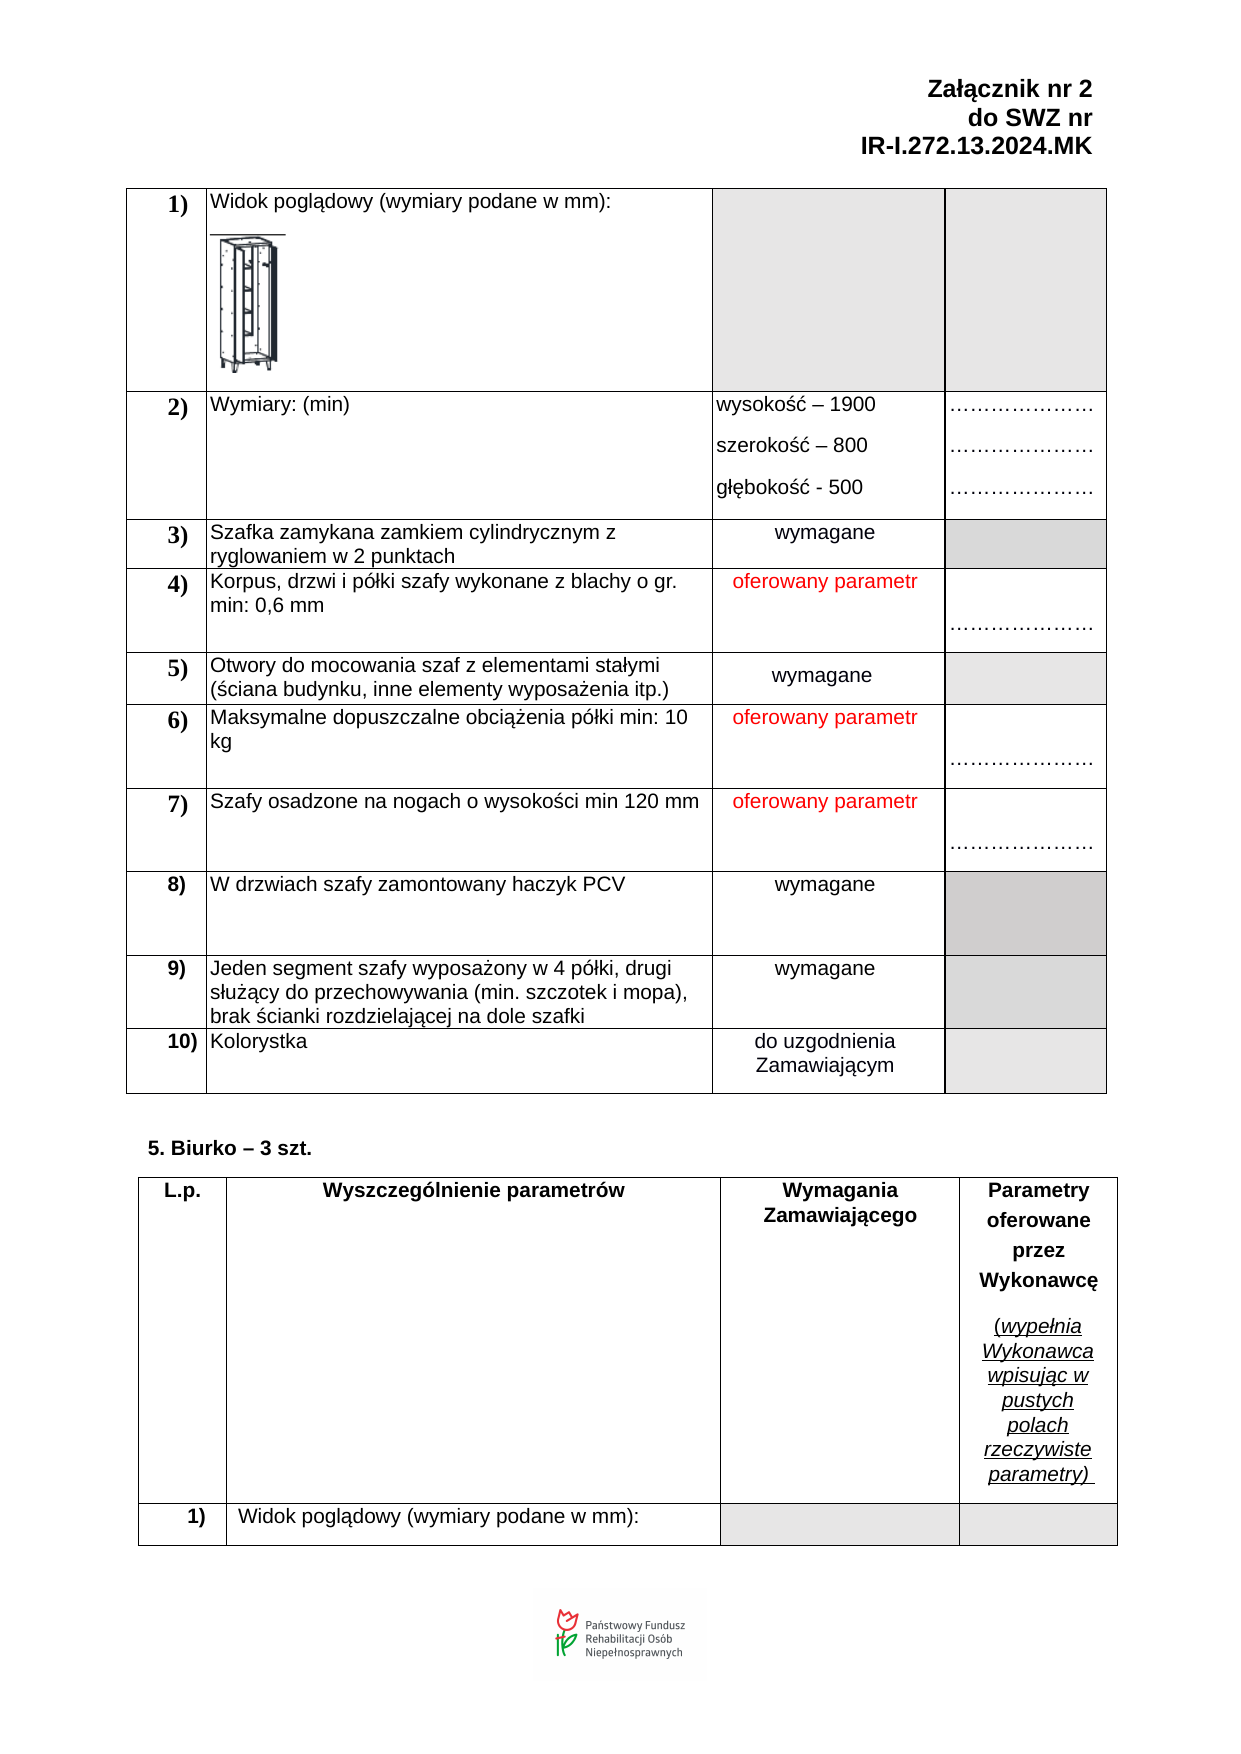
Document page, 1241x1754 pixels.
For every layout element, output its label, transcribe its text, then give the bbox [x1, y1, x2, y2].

table_cell [127, 1029, 206, 1093]
table_header Wymagania Zamawiającego [721, 1178, 959, 1503]
table_cell Szafy osadzone na nogach o wysokości min 120 mm [207, 789, 712, 871]
table_cell [127, 705, 206, 788]
table_cell Kolorystka [207, 1029, 712, 1093]
table_cell oferowany parametr [713, 789, 944, 871]
table_cell [721, 1504, 959, 1545]
table_header L.p. [139, 1178, 226, 1503]
picture [209, 233, 286, 373]
table_cell wymagane [713, 653, 944, 704]
table_cell [127, 392, 206, 519]
table_header Parametry oferowane przez Wykonawcę (wypełnia Wykonawca wpisując w pustych polach rzeczywiste parametry) [960, 1178, 1117, 1503]
table_cell Maksymalne dopuszczalne obciążenia półki min: 10 kg [207, 705, 712, 788]
table_cell ………………… [946, 569, 1106, 652]
table_cell [127, 956, 206, 1028]
picture [532, 1588, 708, 1681]
table_cell W drzwiach szafy zamontowany haczyk PCV [207, 872, 712, 955]
table_cell ………………… [946, 705, 1106, 788]
table_cell [127, 520, 206, 568]
table_cell Widok poglądowy (wymiary podane w mm): [207, 189, 712, 391]
table_cell ………………… ………………… ………………… [946, 392, 1106, 519]
table_cell wymagane [713, 956, 944, 1028]
table_cell [127, 653, 206, 704]
table_cell [139, 1504, 226, 1545]
table_cell Widok poglądowy (wymiary podane w mm): [227, 1504, 720, 1545]
table_cell [127, 569, 206, 652]
table_cell wysokość – 1900 szerokość – 800 głębokość - 500 [713, 392, 944, 519]
table_cell [946, 872, 1106, 955]
table_cell oferowany parametr [713, 569, 944, 652]
table_cell Otwory do mocowania szaf z elementami stałymi (ściana budynku, inne elementy wyposażenia itp.) [207, 653, 712, 704]
table_cell Wymiary: (min) [207, 392, 712, 519]
table_cell [713, 189, 944, 391]
table_cell [946, 189, 1106, 391]
table_cell [946, 653, 1106, 704]
table_cell [946, 520, 1106, 568]
table_cell ………………… [946, 789, 1106, 871]
table_cell Jeden segment szafy wyposażony w 4 półki, drugi służący do przechowywania (min. szczotek i mopa), brak ścianki rozdzielającej na dole szafki [207, 956, 712, 1028]
table_cell wymagane [713, 872, 944, 955]
table_cell [946, 1029, 1106, 1093]
text 5. Biurko – 3 szt. [148, 1136, 1093, 1159]
table_cell [960, 1504, 1117, 1545]
table_cell Korpus, drzwi i półki szafy wykonane z blachy o gr. min: 0,6 mm [207, 569, 712, 652]
table_cell wymagane [713, 520, 944, 568]
table_cell Szafka zamykana zamkiem cylindrycznym z ryglowaniem w 2 punktach [207, 520, 712, 568]
table_cell oferowany parametr [713, 705, 944, 788]
table_cell [127, 789, 206, 871]
table_header Wyszczególnienie parametrów [227, 1178, 720, 1503]
table_cell [127, 872, 206, 955]
table_cell do uzgodnienia Zamawiającym [713, 1029, 944, 1093]
table_cell [946, 956, 1106, 1028]
table_cell [127, 189, 206, 391]
